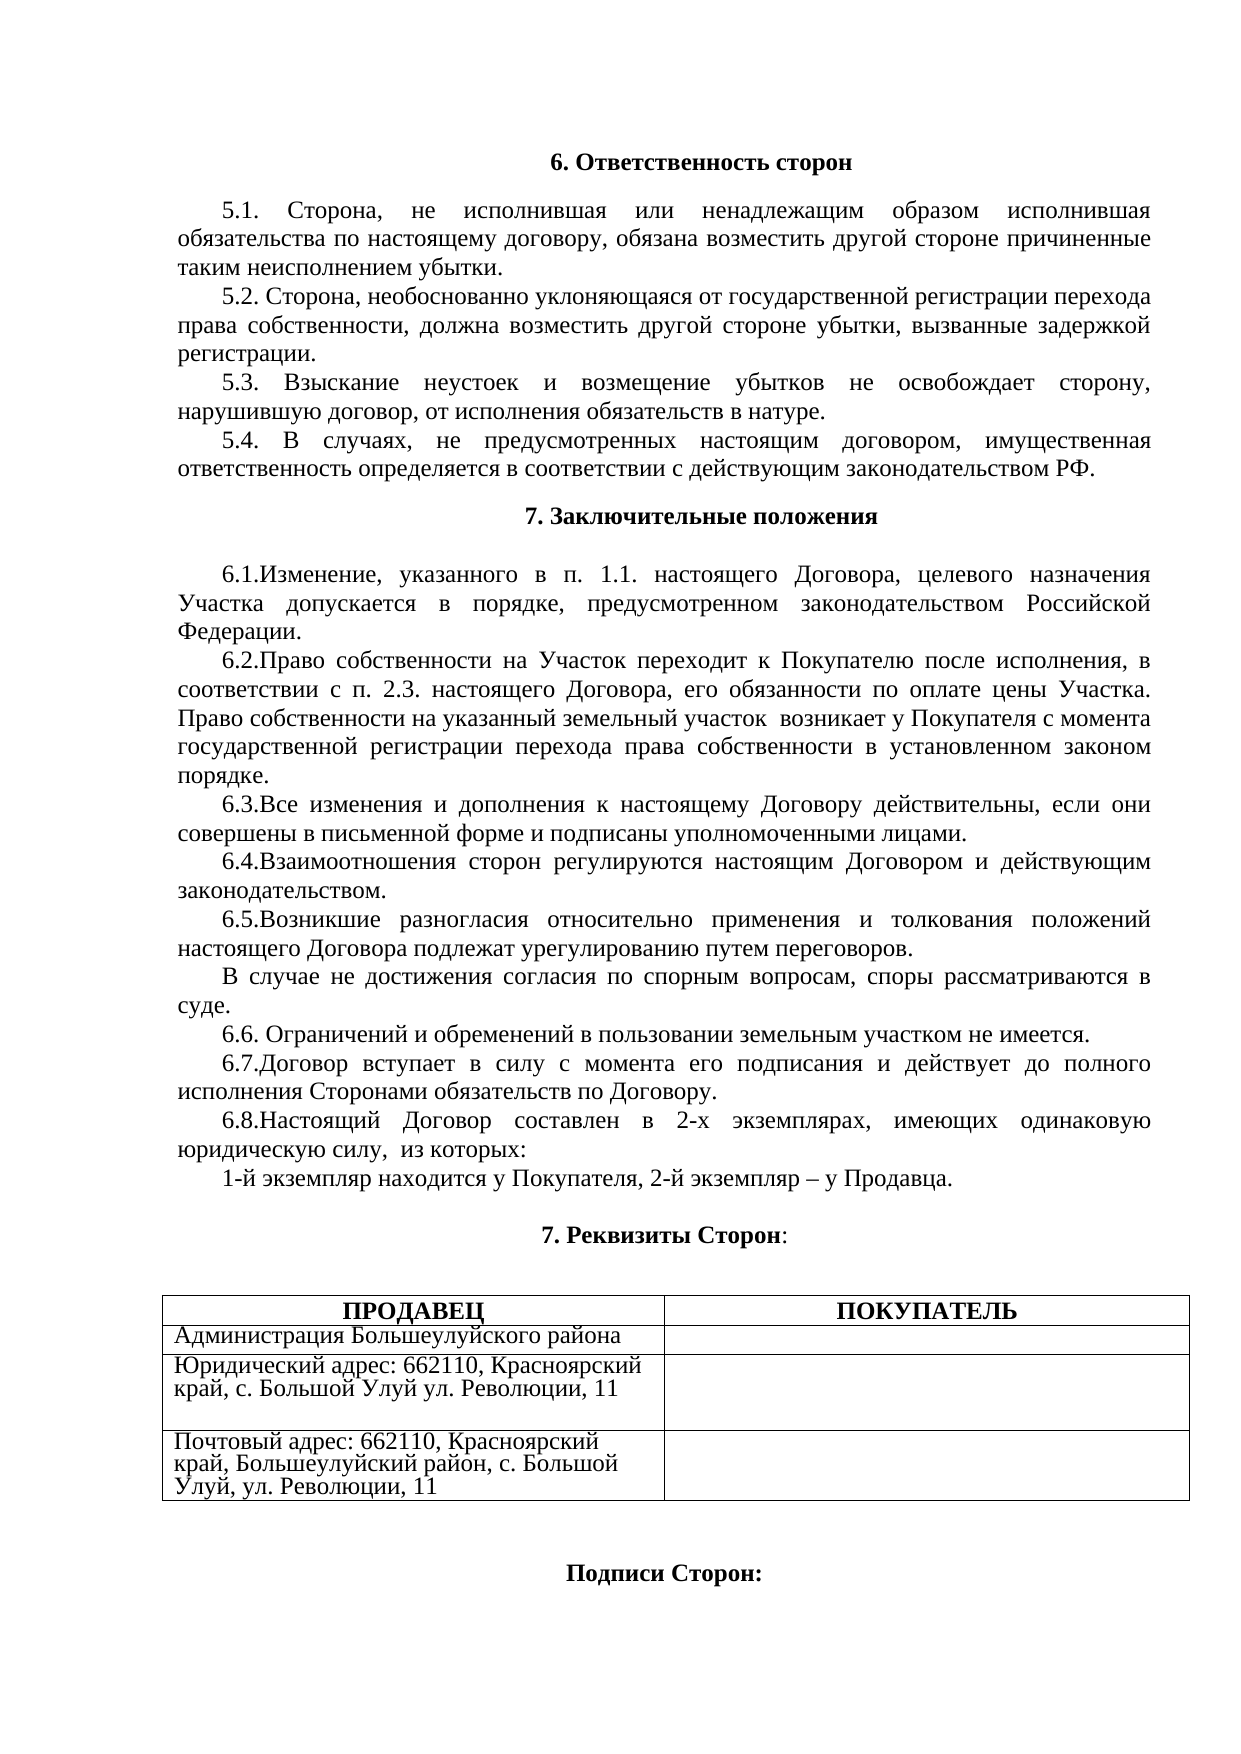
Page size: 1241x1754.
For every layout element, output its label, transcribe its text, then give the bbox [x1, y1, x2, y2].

text 7. Реквизиты Сторон: [177, 1220, 1152, 1249]
text 6.2.Право собственности на Участок переходит к Покупателю после исполнения, в соответствии с п. 2.3. настоящего Договора, его обязанности по оплате цены Участка. Право собственности на указанный земельный участок возникает у Покупателя с момента государственной регистрации перехода права собственности в установленном законом порядке. [177, 645, 1152, 789]
text 6.3.Все изменения и дополнения к настоящему Договору действительны, если они совершены в письменной форме и подписаны уполномоченными лицами. [177, 789, 1152, 846]
text 5.2. Сторона, необоснованно уклоняющаяся от государственной регистрации перехода права собственности, должна возместить другой стороне убытки, вызванные задержкой регистрации. [177, 281, 1152, 367]
text 5.1. Сторона, не исполнившая или ненадлежащим образом исполнившая обязательства по настоящему договору, обязана возместить другой стороне причиненные таким неисполнением убытки. [177, 195, 1152, 281]
table_cell Администрация Большеулуйского района [163, 1326, 664, 1354]
text 6.6. Ограничений и обременений в пользовании земельным участком не имеется. [177, 1019, 1152, 1048]
text 6.5.Возникшие разногласия относительно применения и толкования положений настоящего Договора подлежат урегулированию путем переговоров. [177, 904, 1152, 961]
table_header ПОКУПАТЕЛЬ [665, 1296, 1189, 1324]
text Подписи Сторон: [177, 1558, 1152, 1587]
text 6. Ответственность сторон [177, 147, 1152, 176]
table_cell [665, 1326, 1189, 1354]
table_cell [665, 1355, 1189, 1430]
table_cell Юридический адрес: 662110, Красноярский край, с. Большой Улуй ул. Революции, 11 [163, 1355, 664, 1430]
text 5.4. В случаях, не предусмотренных настоящим договором, имущественная ответственность определяется в соответствии с действующим законодательством РФ. [177, 425, 1152, 482]
text 6.1.Изменение, указанного в п. 1.1. настоящего Договора, целевого назначения Участка допускается в порядке, предусмотренном законодательством Российской Федерации. [177, 559, 1152, 645]
table_header ПРОДАВЕЦ [163, 1296, 664, 1324]
text 6.8.Настоящий Договор составлен в 2-х экземплярах, имеющих одинаковую юридическую силу, из которых: [177, 1105, 1152, 1163]
text 6.4.Взаимоотношения сторон регулируются настоящим Договором и действующим законодательством. [177, 846, 1152, 904]
text 7. Заключительные положения [177, 501, 1152, 530]
text 1-й экземпляр находится у Покупателя, 2-й экземпляр – у Продавца. [177, 1163, 1152, 1191]
table_cell [665, 1431, 1189, 1500]
text 6.7.Договор вступает в силу с момента его подписания и действует до полного исполнения Сторонами обязательств по Договору. [177, 1048, 1152, 1105]
table_cell Почтовый адрес: 662110, Красноярский край, Большеулуйский район, с. Большой Улуй, ул. Революции, 11 [163, 1431, 664, 1500]
text 5.3. Взыскание неустоек и возмещение убытков не освобождает сторону, нарушившую договор, от исполнения обязательств в натуре. [177, 367, 1152, 425]
text В случае не достижения согласия по спорным вопросам, споры рассматриваются в суде. [177, 961, 1152, 1019]
